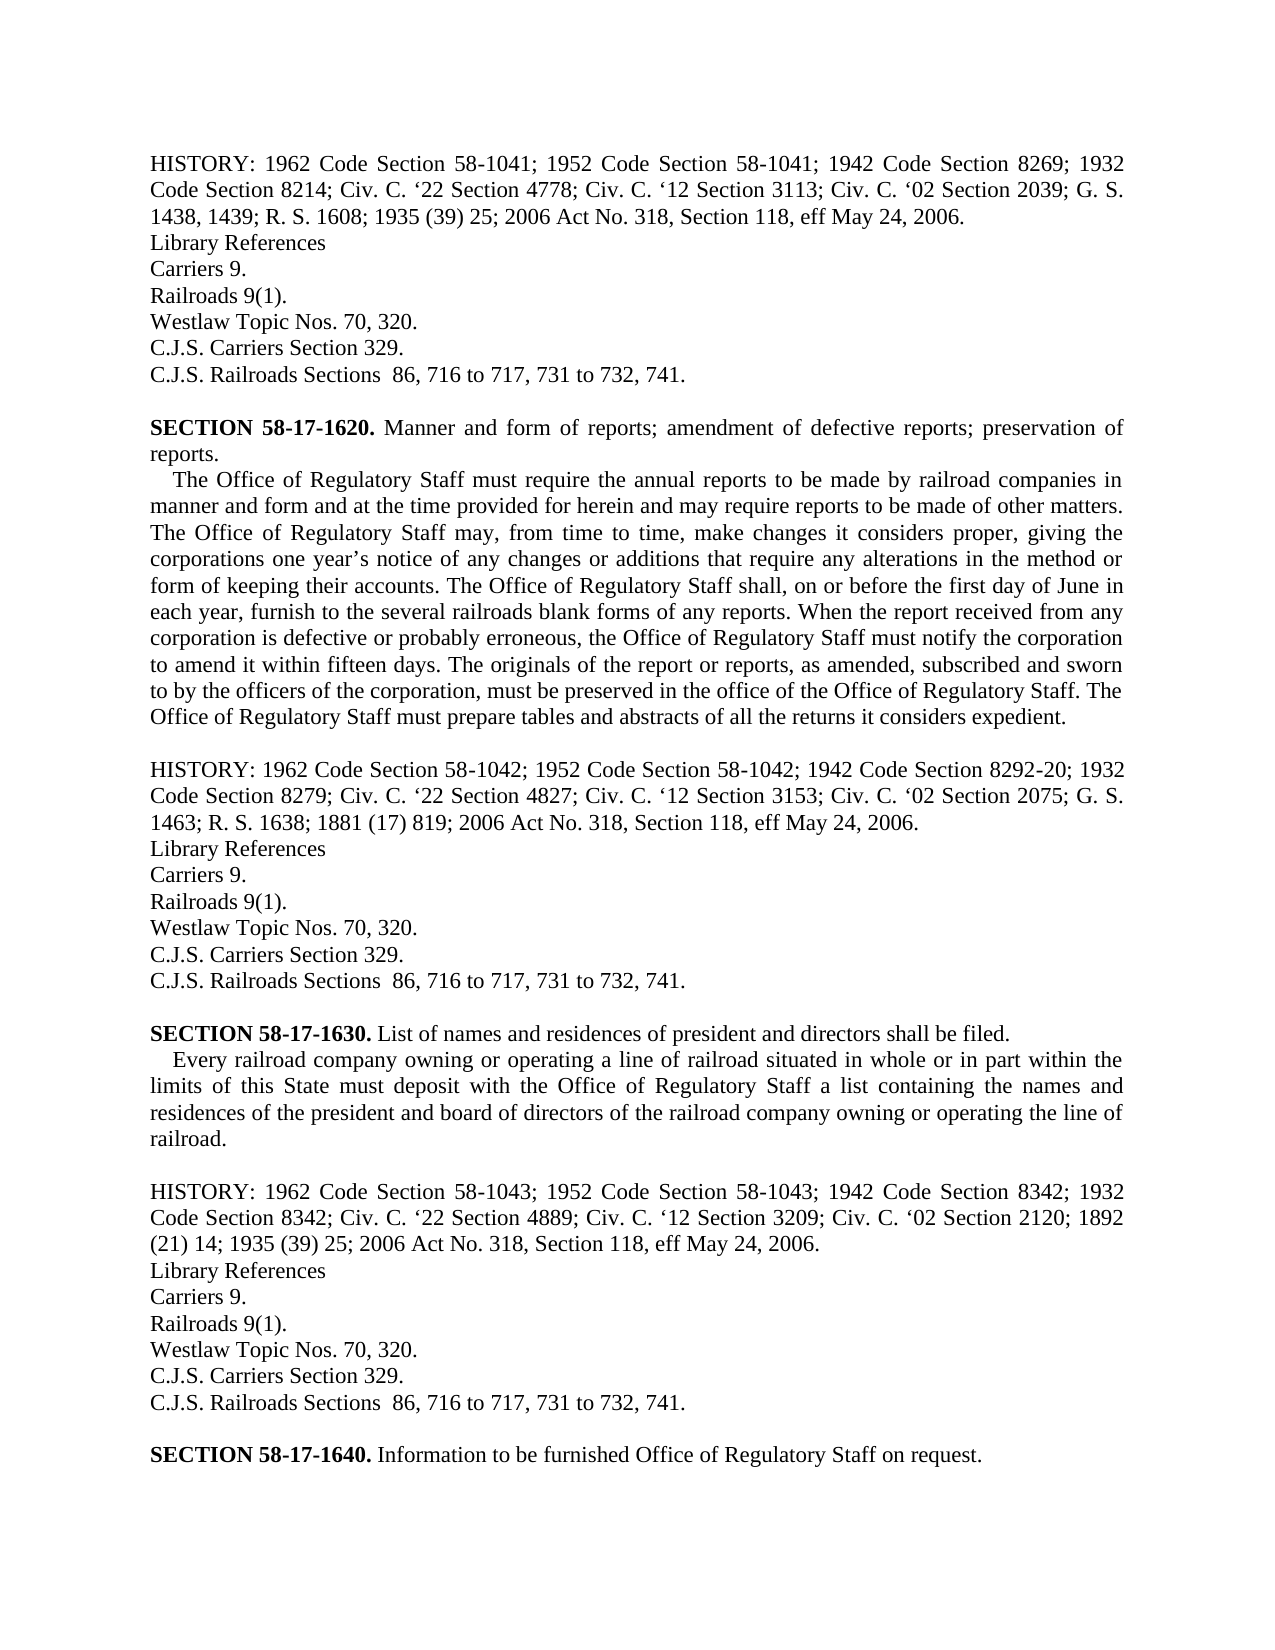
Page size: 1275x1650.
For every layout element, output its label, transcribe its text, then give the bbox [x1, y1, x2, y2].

text HISTORY: 1962 Code Section 58-1041; 1952 Code Section 58-1041; 1942 Code Section 8269; 1932 Code Section 8214; Civ. C. ‘22 Section 4778; Civ. C. ‘12 Section 3113; Civ. C. ‘02 Section 2039; G. S. 1438, 1439; R. S. 1608; 1935 (39) 25; 2006 Act No. 318, Section 118, eff May 24, 2006. [150, 150, 1125, 229]
text C.J.S. Railroads Sections 86, 716 to 717, 731 to 732, 741. [150, 361, 1125, 387]
text C.J.S. Carriers Section 329. [150, 941, 1125, 967]
text SECTION 58-17-1630. List of names and residences of president and directors shall be filed. [150, 1020, 1125, 1046]
text Westlaw Topic Nos. 70, 320. [150, 914, 1125, 941]
text Library References [150, 835, 1125, 862]
text Library References [150, 1257, 1125, 1283]
text HISTORY: 1962 Code Section 58-1042; 1952 Code Section 58-1042; 1942 Code Section 8292-20; 1932 Code Section 8279; Civ. C. ‘22 Section 4827; Civ. C. ‘12 Section 3153; Civ. C. ‘02 Section 2075; G. S. 1463; R. S. 1638; 1881 (17) 819; 2006 Act No. 318, Section 118, eff May 24, 2006. [150, 756, 1125, 835]
text Carriers 9. [150, 862, 1125, 888]
text SECTION 58-17-1640. Information to be furnished Office of Regulatory Staff on request. [150, 1441, 1125, 1468]
text Library References [150, 229, 1125, 255]
text Carriers 9. [150, 255, 1125, 282]
text HISTORY: 1962 Code Section 58-1043; 1952 Code Section 58-1043; 1942 Code Section 8342; 1932 Code Section 8342; Civ. C. ‘22 Section 4889; Civ. C. ‘12 Section 3209; Civ. C. ‘02 Section 2120; 1892 (21) 14; 1935 (39) 25; 2006 Act No. 318, Section 118, eff May 24, 2006. [150, 1178, 1125, 1257]
text Railroads 9(1). [150, 888, 1125, 914]
text Railroads 9(1). [150, 282, 1125, 308]
text C.J.S. Railroads Sections 86, 716 to 717, 731 to 732, 741. [150, 1389, 1125, 1415]
text C.J.S. Carriers Section 329. [150, 334, 1125, 361]
text SECTION 58-17-1620. Manner and form of reports; amendment of defective reports; preservation of reports. [150, 413, 1125, 466]
text Every railroad company owning or operating a line of railroad situated in whole or in part within the limits of this State must deposit with the Office of Regulatory Staff a list containing the names and residences of the president and board of directors of the railroad company owning or operating the line of railroad. [150, 1046, 1125, 1151]
text The Office of Regulatory Staff must require the annual reports to be made by railroad companies in manner and form and at the time provided for herein and may require reports to be made of other matters. The Office of Regulatory Staff may, from time to time, make changes it considers proper, giving the corporations one year’s notice of any changes or additions that require any alterations in the method or form of keeping their accounts. The Office of Regulatory Staff shall, on or before the first day of June in each year, furnish to the several railroads blank forms of any reports. When the report received from any corporation is defective or probably erroneous, the Office of Regulatory Staff must notify the corporation to amend it within fifteen days. The originals of the report or reports, as amended, subscribed and sworn to by the officers of the corporation, must be preserved in the office of the Office of Regulatory Staff. The Office of Regulatory Staff must prepare tables and abstracts of all the returns it considers expedient. [150, 466, 1125, 730]
text C.J.S. Railroads Sections 86, 716 to 717, 731 to 732, 741. [150, 967, 1125, 993]
text Westlaw Topic Nos. 70, 320. [150, 1336, 1125, 1362]
text Carriers 9. [150, 1283, 1125, 1309]
text Railroads 9(1). [150, 1309, 1125, 1336]
text Westlaw Topic Nos. 70, 320. [150, 308, 1125, 334]
text C.J.S. Carriers Section 329. [150, 1362, 1125, 1389]
